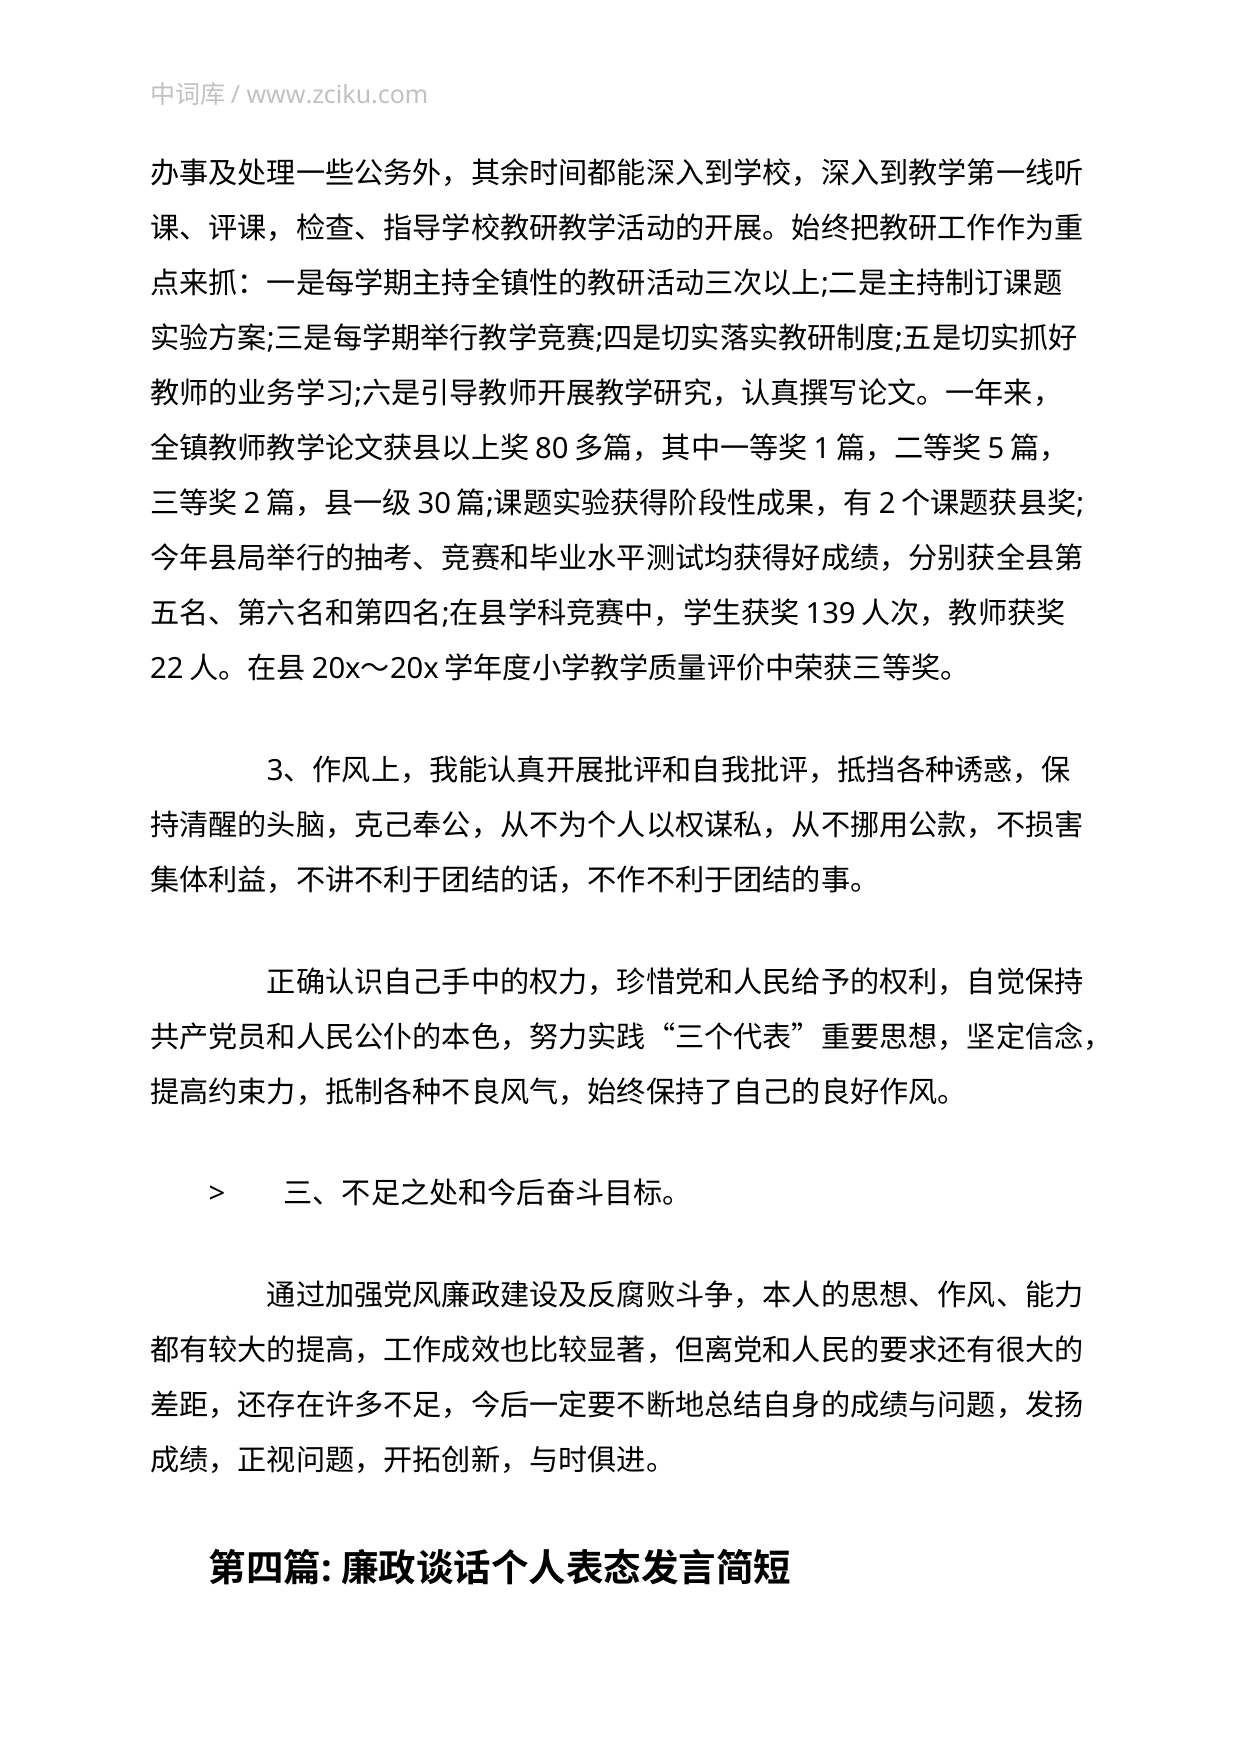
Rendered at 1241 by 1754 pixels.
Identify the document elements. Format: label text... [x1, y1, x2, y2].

text 正确认识自己手中的权力，珍惜党和人民给予的权利，自觉保持共产党员和人民公仆的本色，努力实践“三个代表”重要思想，坚定信念，提高约束力，抵制各种不良风气，始终保持了自己的良好作风。 [150, 958, 1090, 1110]
text 通过加强党风廉政建设及反腐败斗争，本人的思想、作风、能力都有较大的提高，工作成效也比较显著，但离党和人民的要求还有很大的差距，还存在许多不足，今后一定要不断地总结自身的成绩与问题，发扬成绩，正视问题，开拓创新，与时俱进。 [150, 1272, 1090, 1479]
text 第四篇: 廉政谈话个人表态发言简短 [150, 1538, 1090, 1593]
text > 三、不足之处和今后奋斗目标。 [150, 1170, 1090, 1212]
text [150, 150, 1090, 687]
text 3、作风上，我能认真开展批评和自我批评，抵挡各种诱惑，保持清醒的头脑，克己奉公，从不为个人以权谋私，从不挪用公款，不损害集体利益，不讲不利于团结的话，不作不利于团结的事。 [150, 747, 1090, 899]
